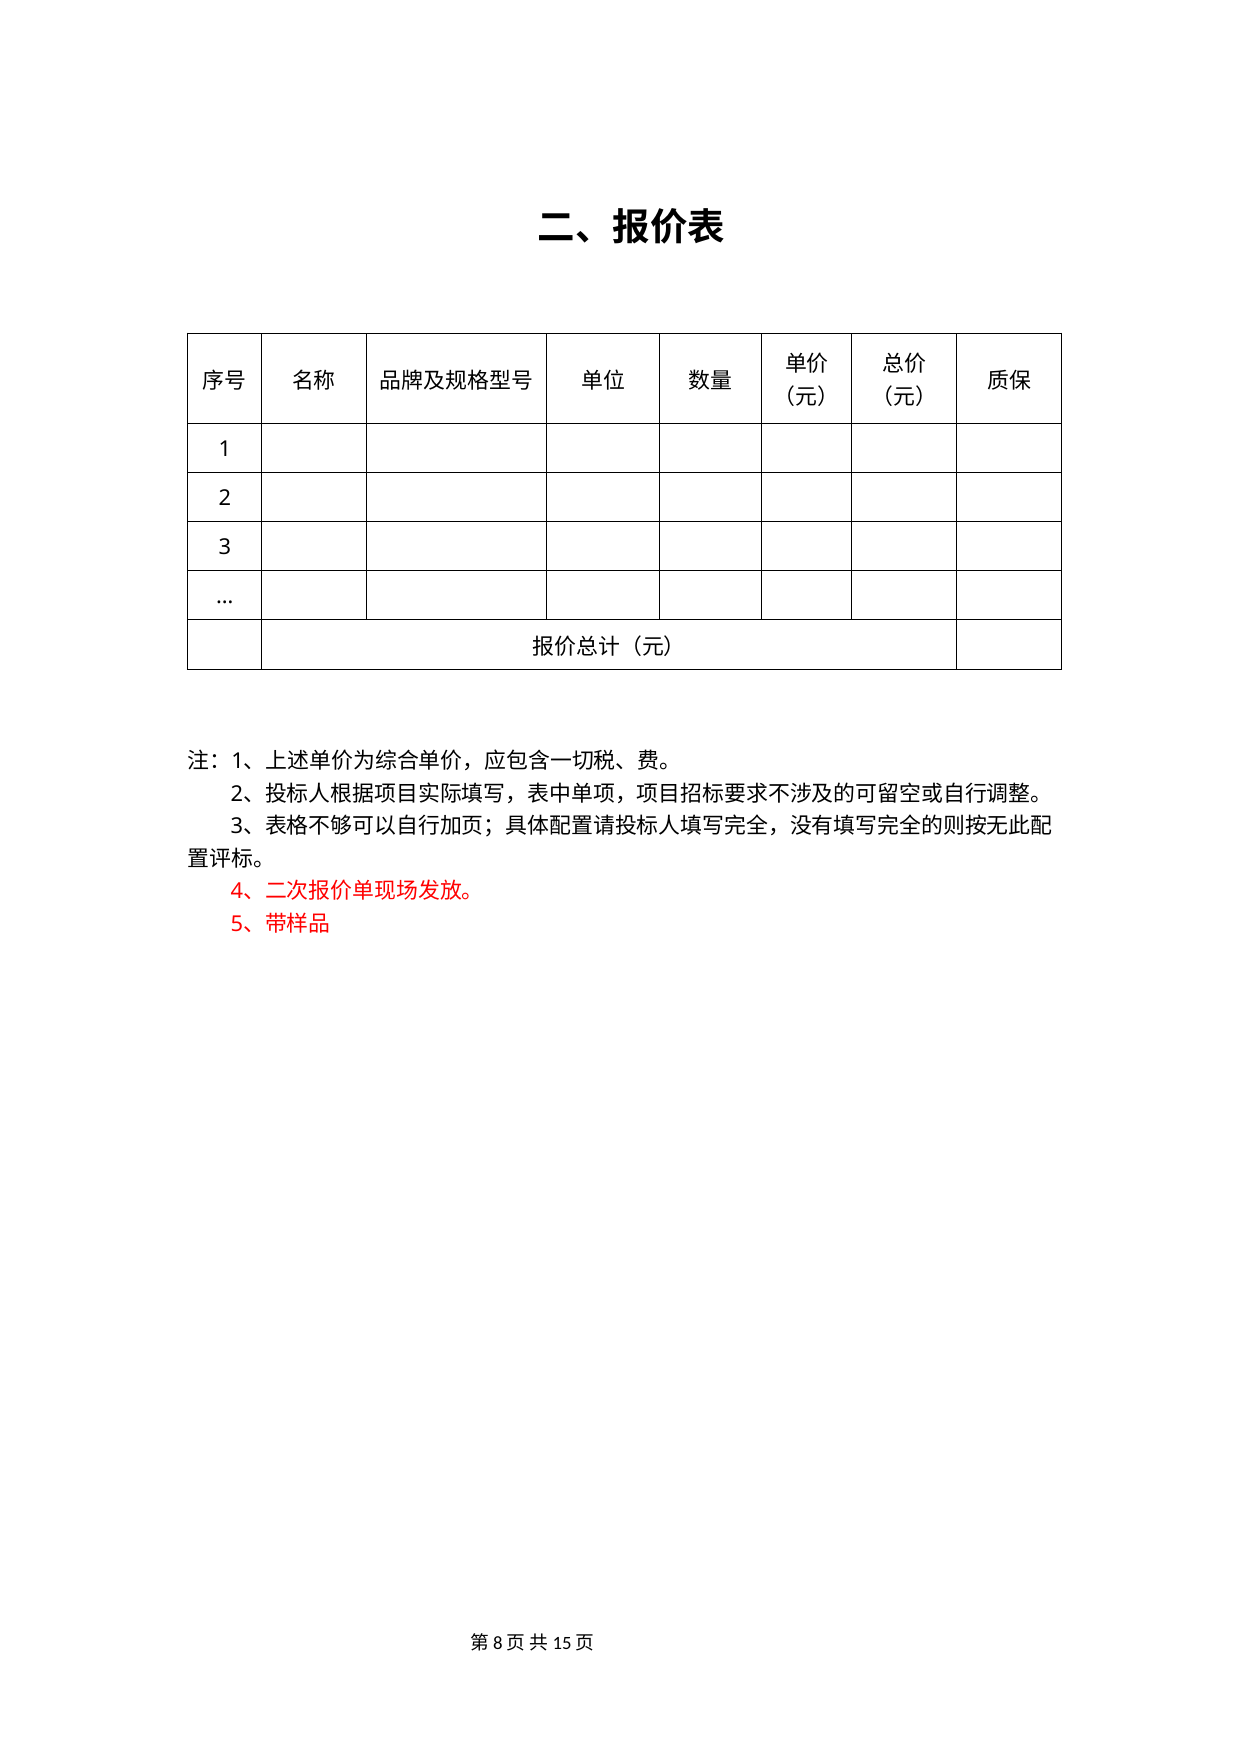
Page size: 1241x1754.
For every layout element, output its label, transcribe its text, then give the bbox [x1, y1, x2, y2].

table_header 单位 [547, 334, 659, 423]
table_cell [762, 571, 851, 619]
table_cell [852, 473, 956, 521]
table_header 品牌及规格型号 [367, 334, 546, 423]
table_cell [367, 473, 546, 521]
table_cell [852, 571, 956, 619]
table_cell [957, 473, 1061, 521]
table_cell [660, 424, 761, 472]
table_cell [957, 571, 1061, 619]
text 2、投标人根据项目实际填写，表中单项，项目招标要求不涉及的可留空或自行调整。 [187, 775, 1053, 808]
table_cell [660, 571, 761, 619]
table_cell [367, 522, 546, 570]
text 5、带样品 [187, 905, 1053, 938]
table_cell [262, 424, 366, 472]
table_header 总价（元） [852, 334, 956, 423]
table_cell [762, 424, 851, 472]
table_cell [660, 522, 761, 570]
table_cell 报价总计（元） [262, 620, 956, 669]
table_cell [957, 424, 1061, 472]
table_cell [852, 522, 956, 570]
table_header 单价（元） [762, 334, 851, 423]
table_cell [367, 424, 546, 472]
table_cell [188, 620, 261, 669]
table_cell 1 [188, 424, 261, 472]
table_cell [957, 522, 1061, 570]
table_cell [262, 571, 366, 619]
table_cell [957, 620, 1061, 669]
table_cell [762, 522, 851, 570]
table_cell [262, 522, 366, 570]
table_header 名称 [262, 334, 366, 423]
text 注：1、上述单价为综合单价，应包含一切税、费。 [187, 743, 1053, 775]
table_cell [547, 424, 659, 472]
text 3、表格不够可以自行加页；具体配置请投标人填写完全，没有填写完全的则按无此配置评标。 [187, 808, 1053, 873]
subtitle 报价表 [537, 191, 1053, 256]
text 4、二次报价单现场发放。 [187, 873, 1053, 905]
table_cell [547, 522, 659, 570]
table_cell [762, 473, 851, 521]
table_cell [547, 473, 659, 521]
table_cell [660, 473, 761, 521]
table_header 数量 [660, 334, 761, 423]
table_cell … [188, 571, 261, 619]
table_cell [852, 424, 956, 472]
table_cell [367, 571, 546, 619]
table_cell [547, 571, 659, 619]
table_header 质保 [957, 334, 1061, 423]
table_cell [262, 473, 366, 521]
table_cell 2 [188, 473, 261, 521]
table_header 序号 [188, 334, 261, 423]
table_cell 3 [188, 522, 261, 570]
